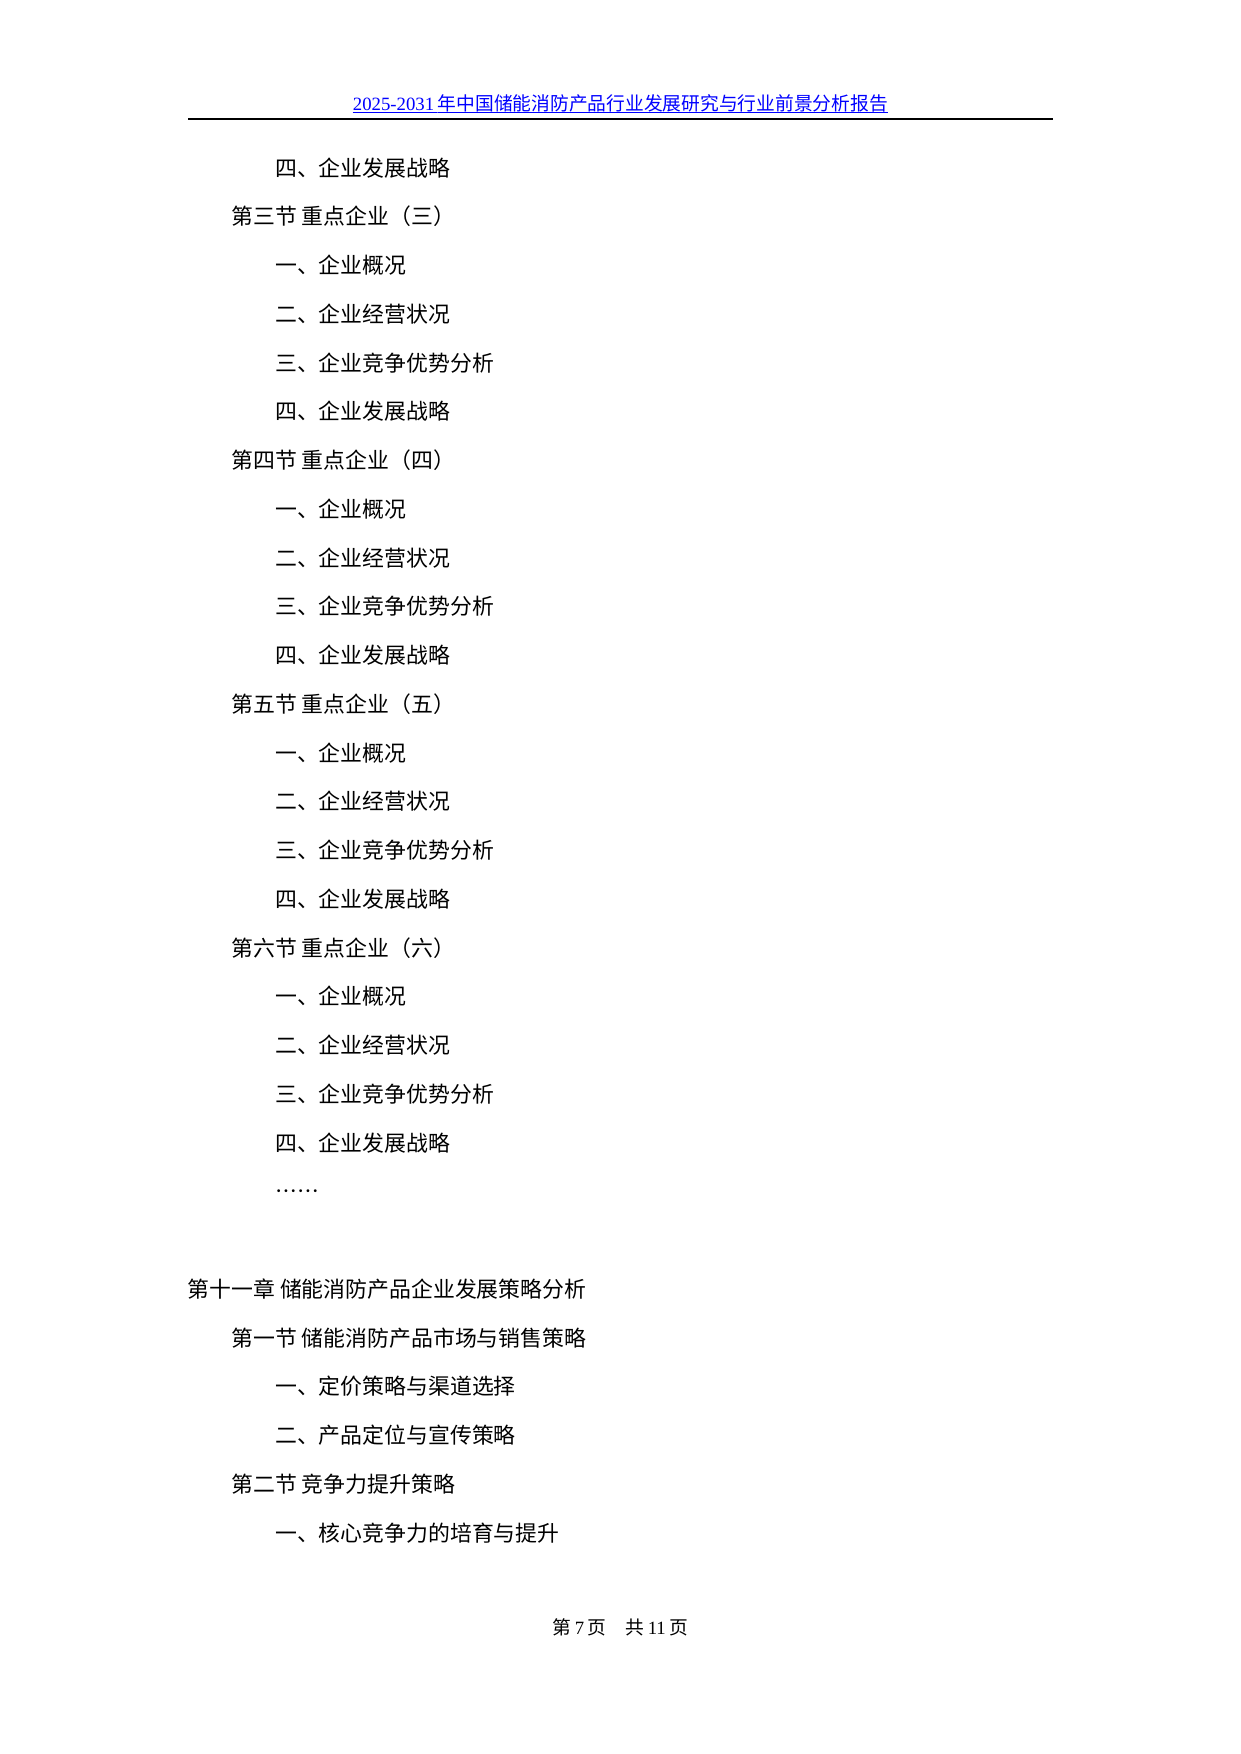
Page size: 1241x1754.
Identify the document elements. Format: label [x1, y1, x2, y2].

text [187, 150, 1053, 1548]
